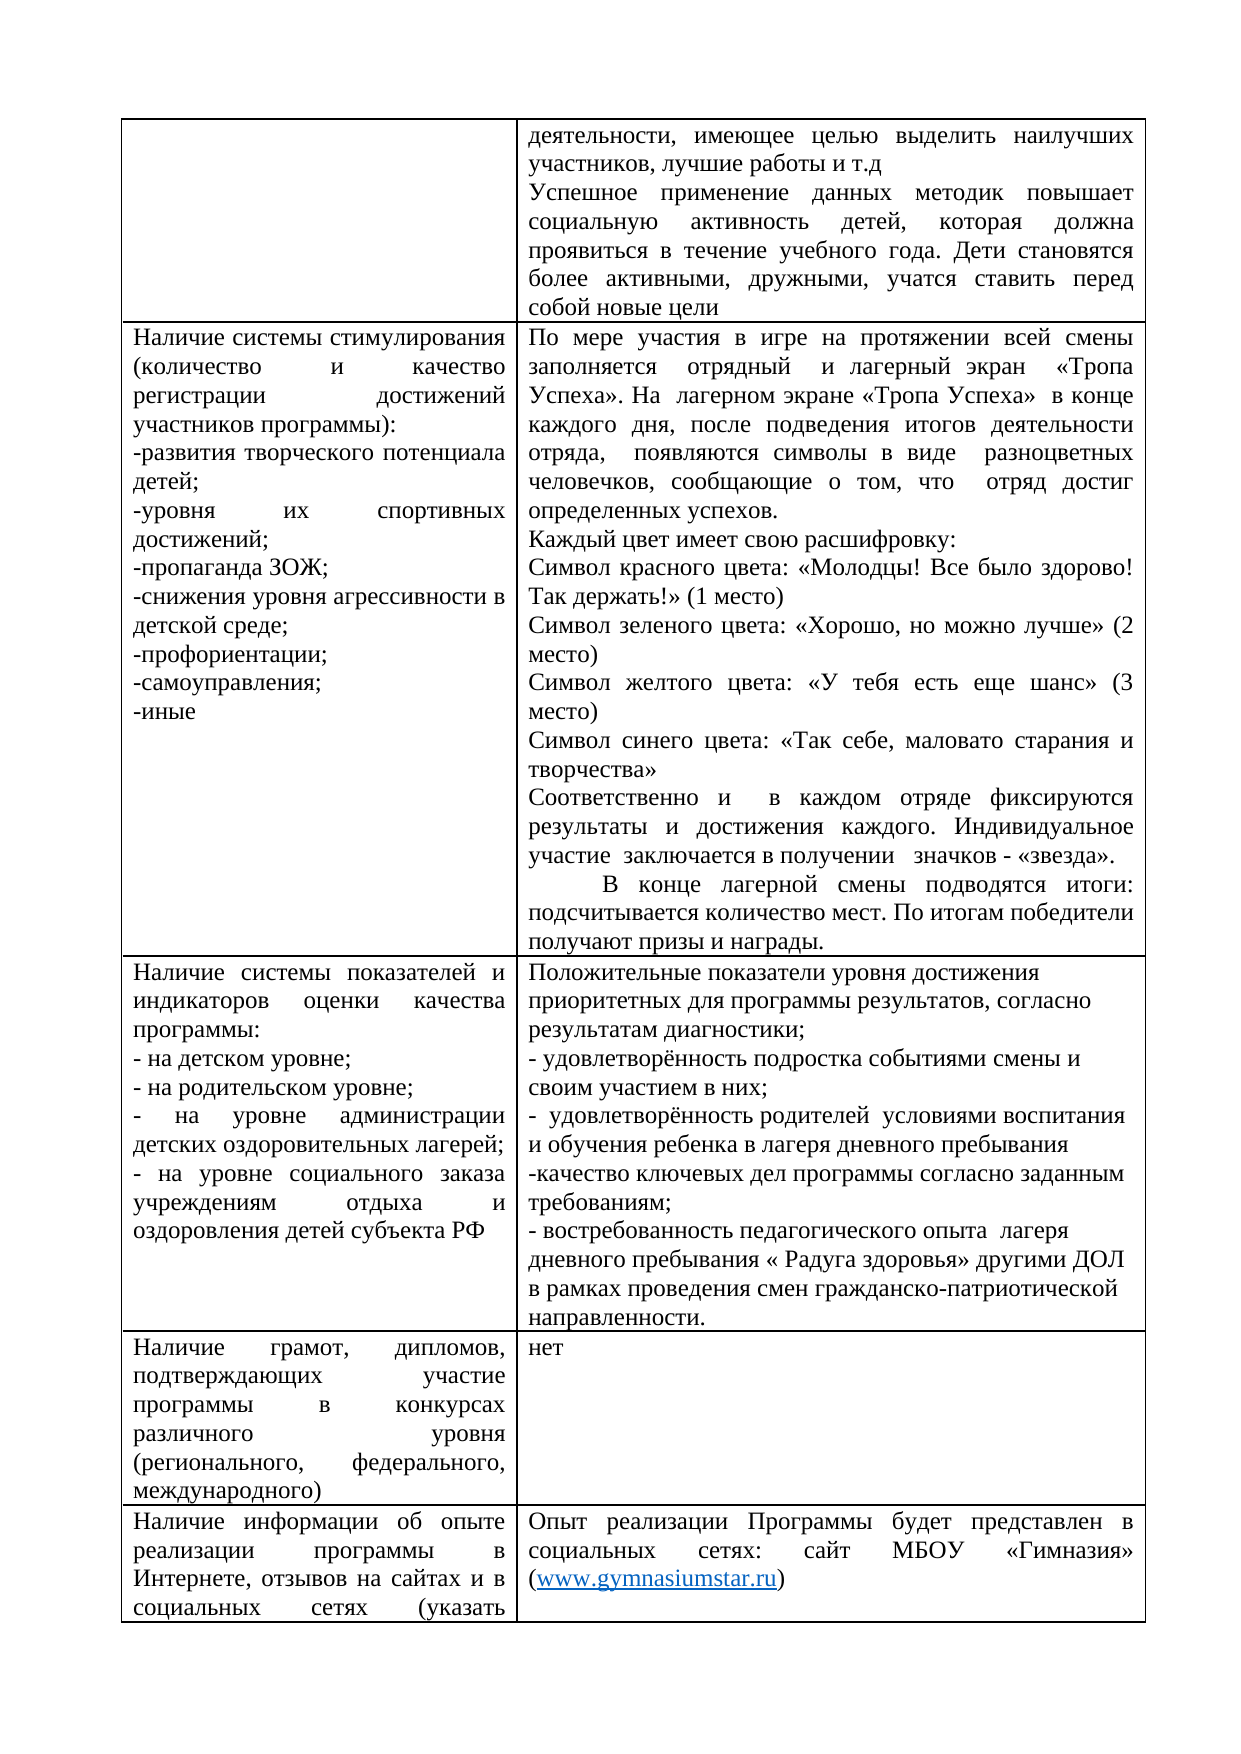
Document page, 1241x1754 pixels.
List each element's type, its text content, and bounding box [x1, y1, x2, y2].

table_cell нет [518, 1332, 1145, 1504]
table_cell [122, 120, 516, 321]
table_cell Положительные показатели уровня достижения приоритетных для программы результатов, согласно результатам диагностики; - удовлетворённость подростка событиями смены и своим участием в них; - удовлетворённость родителей условиями воспитания и обучения ребенка в лагеря дневного пребывания -качество ключевых дел программы согласно заданным требованиям; - востребованность педагогического опыта лагеря дневного пребывания « Радуга здоровья» другими ДОЛ в рамках проведения смен гражданско-патриотической направленности. [518, 957, 1145, 1330]
table_cell Наличие системы стимулирования (количество и качество регистрации достижений участников программы): -развития творческого потенциала детей; -уровня их спортивных достижений; -пропаганда ЗОЖ; -снижения уровня агрессивности в детской среде; -профориентации; -самоуправления; -иные [122, 322, 516, 955]
table_cell Наличие грамот, дипломов, подтверждающих участие программы в конкурсах различного уровня (регионального, федерального, международного) [122, 1331, 516, 1504]
table_cell Наличие системы показателей и индикаторов оценки качества программы: - на детском уровне; - на родительском уровне; - на уровне администрации детских оздоровительных лагерей; - на уровне социального заказа учреждениям отдыха и оздоровления детей субъекта РФ [122, 956, 516, 1330]
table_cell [518, 1506, 1145, 1621]
table_cell По мере участия в игре на протяжении всей смены заполняется отрядный и лагерный экран «Тропа Успеха». На лагерном экране «Тропа Успеха» в конце каждого дня, после подведения итогов деятельности отряда, появляются символы в виде разноцветных человечков, сообщающие о том, что отряд достиг определенных успехов. Каждый цвет имеет свою расшифровку: Символ красного цвета: «Молодцы! Все было здорово! Так держать!» (1 место) Символ зеленого цвета: «Хорошо, но можно лучше» (2 место) Символ желтого цвета: «У тебя есть еще шанс» (3 место) Символ синего цвета: «Так себе, маловато старания и творчества» Соответственно и в каждом отряде фиксируются результаты и достижения каждого. Индивидуальное участие заключается в получении значков - «звезда». В конце лагерной смены подводятся итоги: подсчитывается количество мест. По итогам победители получают призы и награды. [518, 323, 1145, 955]
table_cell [122, 1505, 516, 1621]
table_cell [518, 120, 1145, 321]
